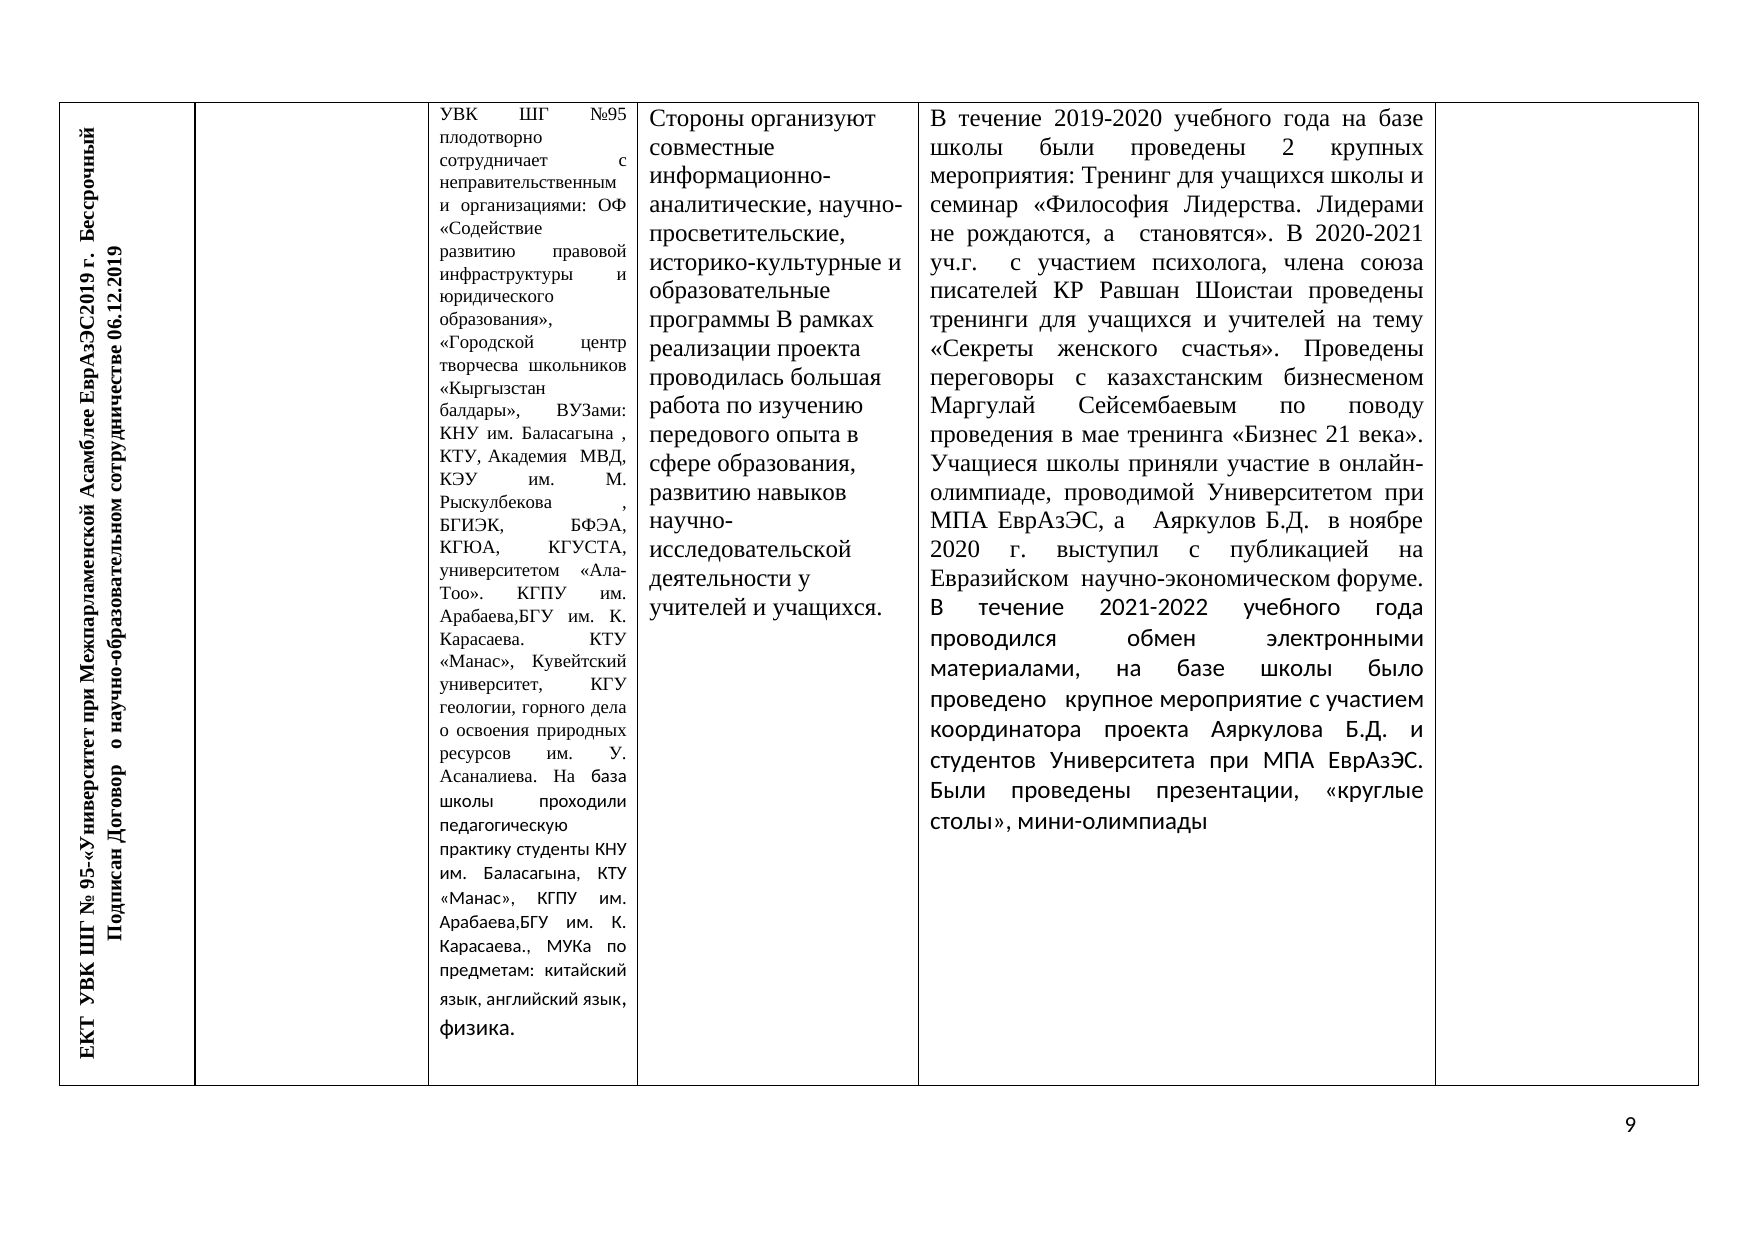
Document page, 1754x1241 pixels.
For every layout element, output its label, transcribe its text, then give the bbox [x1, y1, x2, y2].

table_cell [1436, 103, 1698, 1085]
table_cell [196, 103, 428, 1085]
table_cell УВК ШГ №95 плодотворно сотрудничает с неправительственными организациями: ОФ «Содействие развитию правовой инфраструктуры и юридического образования», «Городской центр творчесва школьников «Кыргызстан балдары», ВУЗами: КНУ им. Баласагына , КТУ, Академия МВД, КЭУ им. М. Рыскулбекова , БГИЭК, БФЭА, КГЮА, КГУСТА, университетом «Ала-Тоо». КГПУ им. Арабаева,БГУ им. К. Карасаева. КТУ «Манас», Кувейтский университет, КГУ геологии, горного дела о освоения природных ресурсов им. У. Асаналиева. На база школы проходили педагогическую практику студенты КНУ им. Баласагына, КТУ «Манас», КГПУ им. Арабаева,БГУ им. К. Карасаева., МУКа по предметам: китайский язык, английский язык, физика. [429, 103, 637, 1085]
table_cell В течение 2019-2020 учебного года на базе школы были проведены 2 крупных мероприятия: Тренинг для учащихся школы и семинар «Философия Лидерства. Лидерами не рождаются, а становятся». В 2020-2021 уч.г. с участием психолога, члена союза писателей КР Равшан Шоистаи проведены тренинги для учащихся и учителей на тему «Секреты женского счастья». Проведены переговоры с казахстанским бизнесменом Маргулай Сейсембаевым по поводу проведения в мае тренинга «Бизнес 21 века». Учащиеся школы приняли участие в онлайн- олимпиаде, проводимой Университетом при МПА ЕврАзЭС, а Аяркулов Б.Д. в ноябре 2020 г. выступил с публикацией на Евразийском научно-экономическом форуме. В течение 2021-2022 учебного года проводился обмен электронными материалами, на базе школы было проведено крупное мероприятие с участием координатора проекта Аяркулова Б.Д. и студентов Университета при МПА ЕврАзЭС. Были проведены презентации, «круглые столы», мини-олимпиады [919, 103, 1435, 1085]
table_cell Стороны организуют совместные информационно-аналитические, научно- просветительские, историко-культурные и образовательные программы В рамках реализации проекта проводилась большая работа по изучению передового опыта в сфере образования, развитию навыков научно-исследовательской деятельности у учителей и учащихся. [638, 103, 918, 1085]
table_cell ЕКТ УВК ШГ № 95-«Университет при Межпарламенской Асамблее ЕврАзЭС2019 г. Бессрочный Подписан Договор о научно-образовательном сотрудничестве 06.12.2019 [60, 103, 194, 1085]
